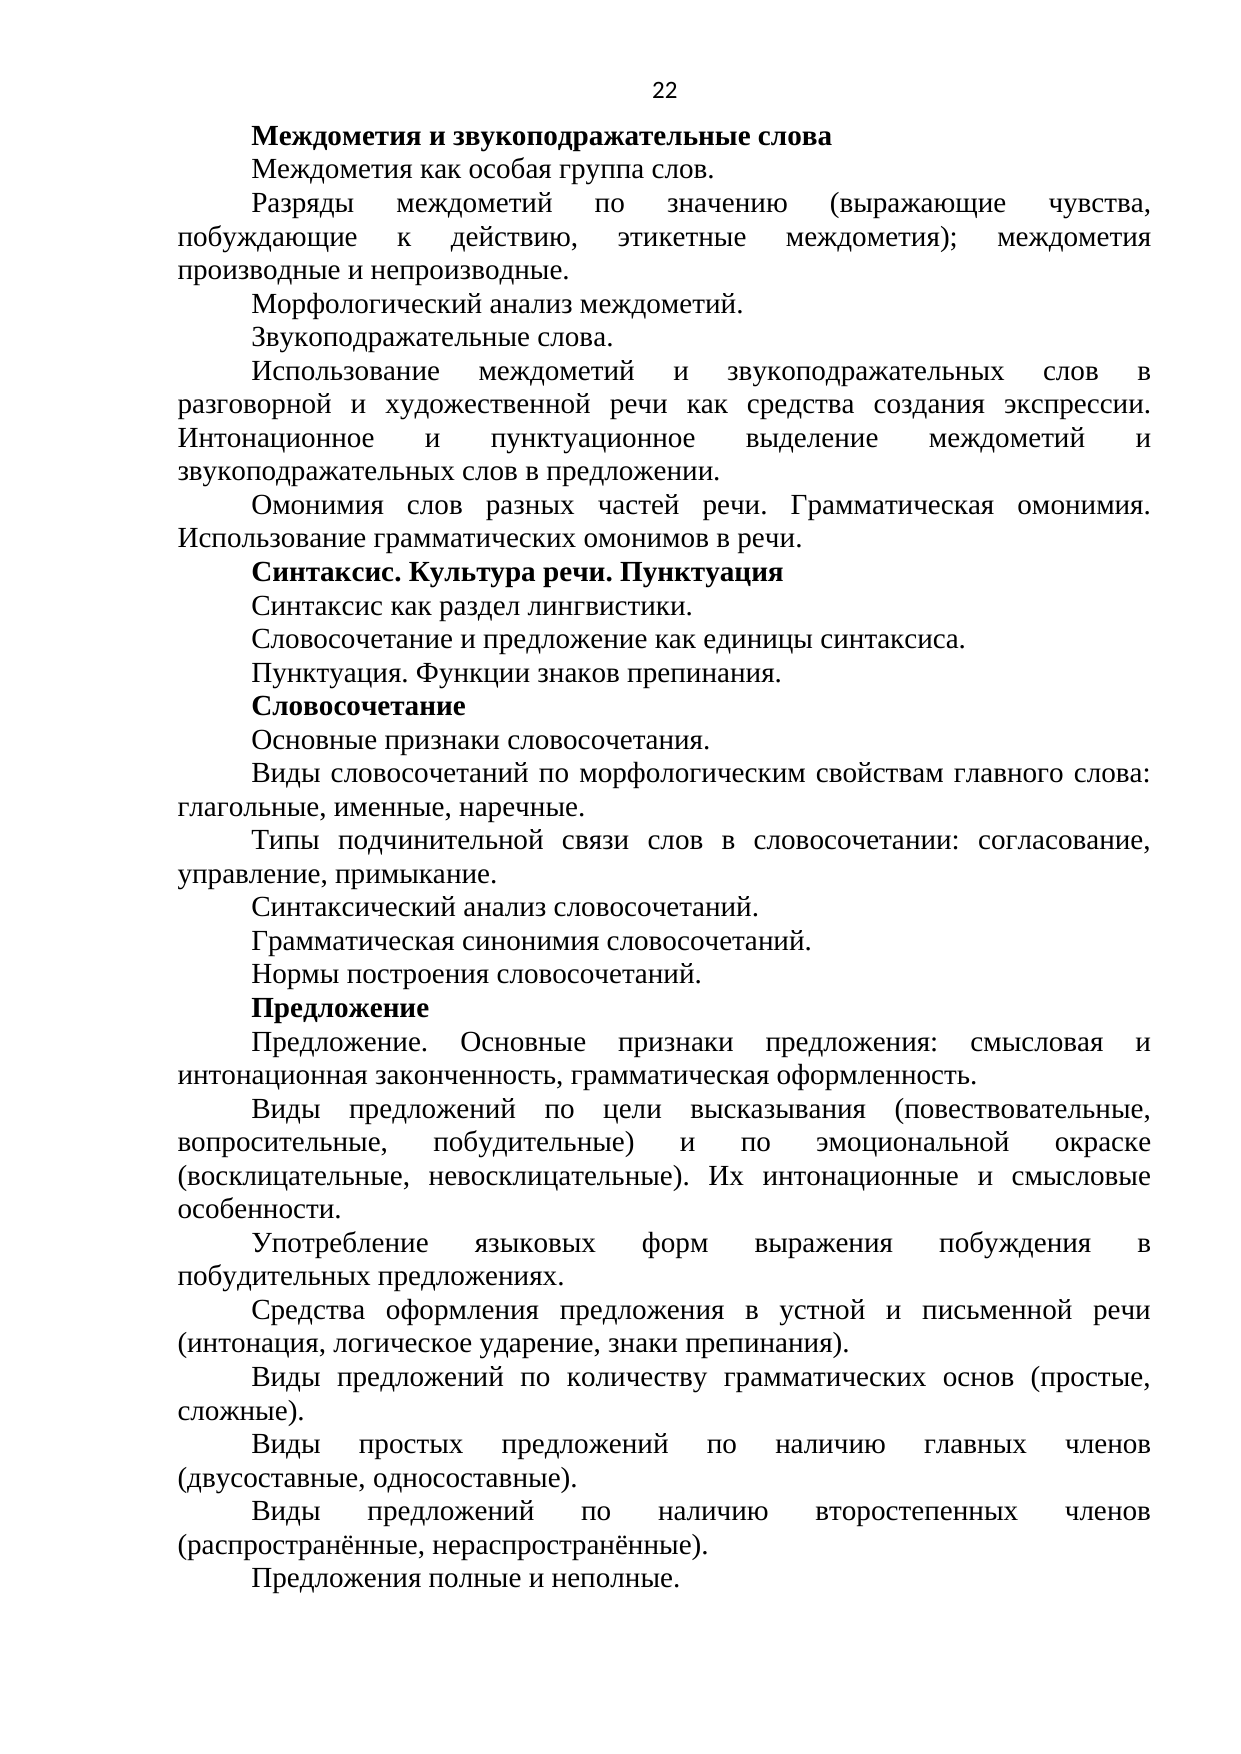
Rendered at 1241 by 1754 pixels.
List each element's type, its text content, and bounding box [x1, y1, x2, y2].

text Употребление языковых форм выражения побуждения в побудительных предложениях. [177, 1225, 1152, 1292]
text Грамматическая синонимия словосочетаний. [177, 923, 1152, 957]
text Основные признаки словосочетания. [177, 722, 1152, 755]
text Нормы построения словосочетаний. [177, 957, 1152, 990]
text Омонимия слов разных частей речи. Грамматическая омонимия. Использование грамматических омонимов в речи. [177, 487, 1152, 554]
text Предложения полные и неполные. [177, 1560, 1152, 1594]
text Средства оформления предложения в устной и письменной речи (интонация, логическое ударение, знаки препинания). [177, 1292, 1152, 1359]
text Виды простых предложений по наличию главных членов (двусоставные, односоставные). [177, 1426, 1152, 1493]
text Синтаксис. Культура речи. Пунктуация [177, 554, 1152, 588]
text Виды предложений по наличию второстепенных членов (распространённые, нераспространённые). [177, 1493, 1152, 1560]
text Синтаксический анализ словосочетаний. [177, 889, 1152, 923]
text Словосочетание и предложение как единицы синтаксиса. [177, 621, 1152, 655]
text Синтаксис как раздел лингвистики. [177, 588, 1152, 621]
text Междометия и звукоподражательные слова [177, 118, 1152, 152]
text Морфологический анализ междометий. [177, 286, 1152, 319]
text Словосочетание [177, 688, 1152, 722]
text Разряды междометий по значению (выражающие чувства, побуждающие к действию, этикетные междометия); междометия производные и непроизводные. [177, 185, 1152, 286]
text Типы подчинительной связи слов в словосочетании: согласование, управление, примыкание. [177, 822, 1152, 889]
text Предложение. Основные признаки предложения: смысловая и интонационная законченность, грамматическая оформленность. [177, 1024, 1152, 1091]
text Виды словосочетаний по морфологическим свойствам главного слова: глагольные, именные, наречные. [177, 755, 1152, 822]
text Пунктуация. Функции знаков препинания. [177, 655, 1152, 688]
text Использование междометий и звукоподражательных слов в разговорной и художественной речи как средства создания экспрессии. Интонационное и пунктуационное выделение междометий и звукоподражательных слов в предложении. [177, 353, 1152, 487]
text Звукоподражательные слова. [177, 319, 1152, 353]
text Предложение [177, 990, 1152, 1024]
text Виды предложений по количеству грамматических основ (простые, сложные). [177, 1359, 1152, 1426]
text Междометия как особая группа слов. [177, 152, 1152, 185]
text Виды предложений по цели высказывания (повествовательные, вопросительные, побудительные) и по эмоциональной окраске (восклицательные, невосклицательные). Их интонационные и смысловые особенности. [177, 1091, 1152, 1225]
